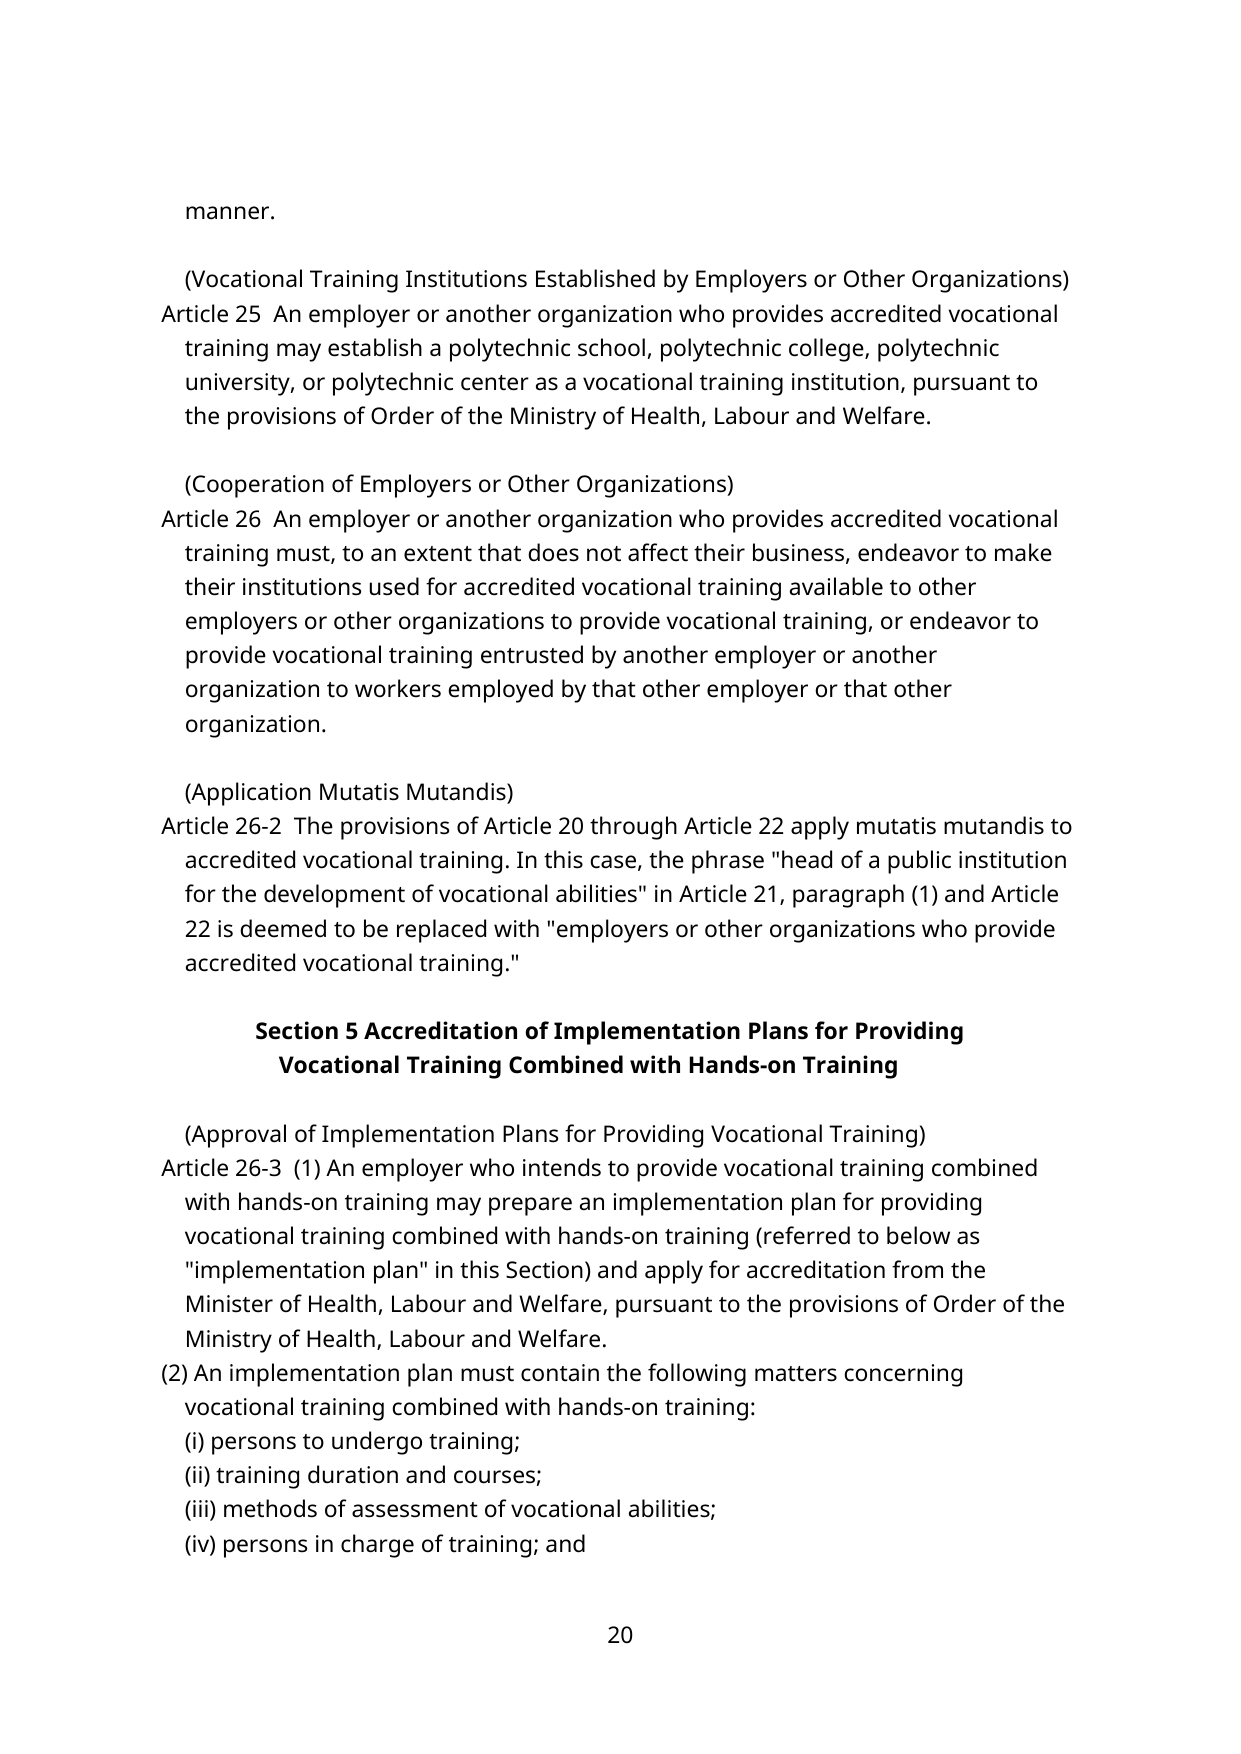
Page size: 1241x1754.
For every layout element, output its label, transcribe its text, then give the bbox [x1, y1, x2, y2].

text Article 26 An employer or another organization who provides accredited vocational training must, to an extent that does not affect their business, endeavor to make their institutions used for accredited vocational training available to other employers or other organizations to provide vocational training, or endeavor to provide vocational training entrusted by another employer or another organization to workers employed by that other employer or that other organization. [161, 501, 1079, 740]
text Article 26-3 (1) An employer who intends to provide vocational training combined with hands-on training may prepare an implementation plan for providing vocational training combined with hands-on training (referred to below as "implementation plan" in this Section) and apply for accreditation from the Minister of Health, Labour and Welfare, pursuant to the provisions of Order of the Ministry of Health, Labour and Welfare. [161, 1150, 1079, 1355]
text (2) An implementation plan must contain the following matters concerning vocational training combined with hands-on training: [161, 1355, 1079, 1424]
text (iv) persons in charge of training; and [184, 1526, 1079, 1560]
text (ii) training duration and courses; [184, 1458, 1079, 1492]
text Article 25 An employer or another organization who provides accredited vocational training may establish a polytechnic school, polytechnic college, polytechnic university, or polytechnic center as a vocational training institution, pursuant to the provisions of Order of the Ministry of Health, Labour and Welfare. [161, 296, 1079, 433]
text (i) persons to undergo training; [184, 1424, 1079, 1458]
text (Cooperation of Employers or Other Organizations) [184, 467, 1079, 501]
text (Vocational Training Institutions Established by Employers or Other Organizations) [184, 262, 1079, 296]
text (Application Mutatis Mutandis) [184, 774, 1079, 809]
text Section 5 Accreditation of Implementation Plans for Providing Vocational Training Combined with Hands-on Training [253, 1014, 1079, 1082]
text Article 26-2 The provisions of Article 20 through Article 22 apply mutatis mutandis to accredited vocational training. In this case, the phrase "head of a public institution for the development of vocational abilities" in Article 21, paragraph (1) and Article 22 is deemed to be replaced with "employers or other organizations who provide accredited vocational training." [161, 809, 1079, 979]
text (iii) methods of assessment of vocational abilities; [184, 1492, 1079, 1526]
text (Approval of Implementation Plans for Providing Vocational Training) [184, 1116, 1079, 1150]
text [161, 194, 1079, 228]
